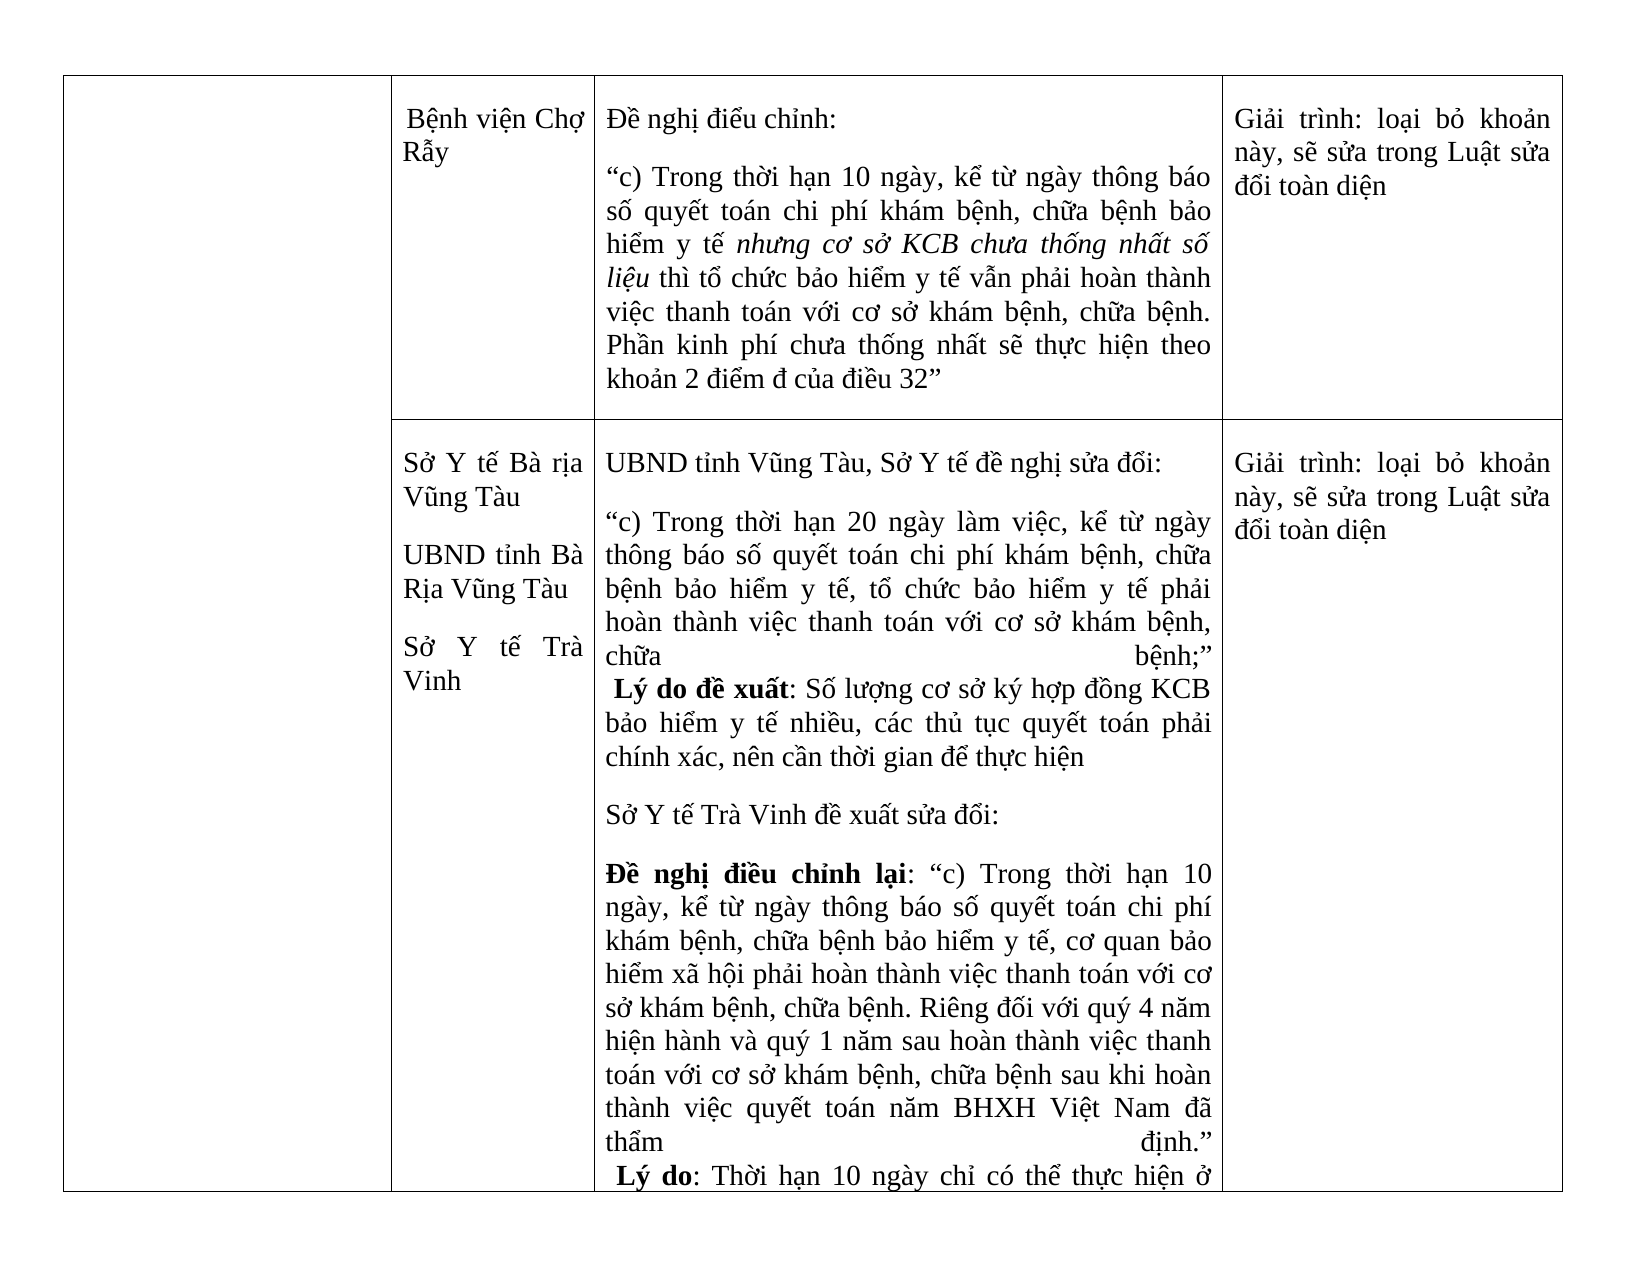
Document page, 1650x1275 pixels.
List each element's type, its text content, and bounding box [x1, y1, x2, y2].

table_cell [392, 420, 594, 1191]
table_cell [1223, 76, 1562, 419]
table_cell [595, 420, 1222, 1191]
table_cell Đề nghị điểu chỉnh: “c) Trong thời hạn 10 ngày, kể từ ngày thông báo số quyết toán chi phí khám bệnh, chữa bệnh bảo hiểm y tế nhưng cơ sở KCB chưa thống nhất số liệu thì tổ chức bảo hiểm y tế vẫn phải hoàn thành việc thanh toán với cơ sở khám bệnh, chữa bệnh. Phần kinh phí chưa thống nhất sẽ thực hiện theo khoản 2 điểm đ của điều 32” [595, 76, 1222, 419]
table_cell Bệnh viện Chợ Rẫy [392, 76, 594, 419]
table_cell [1223, 420, 1562, 1191]
